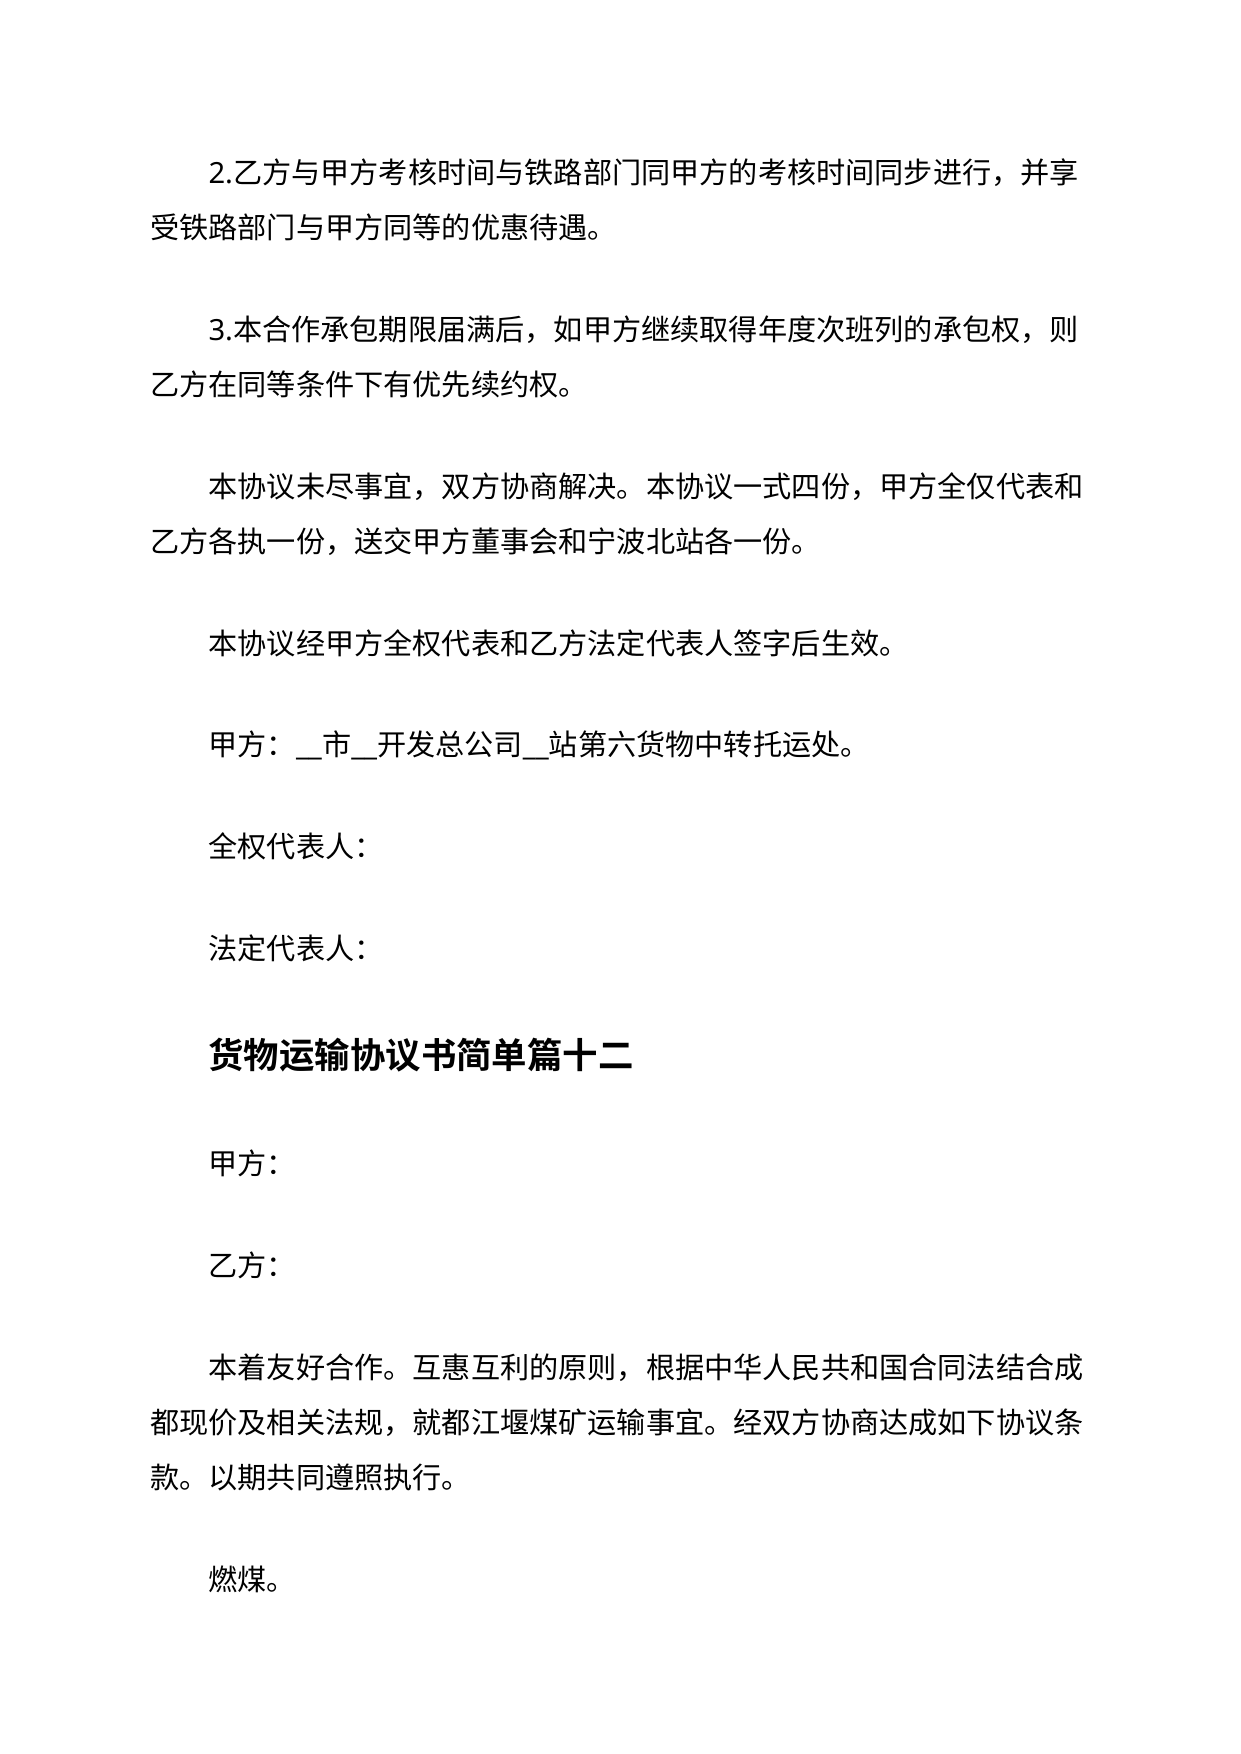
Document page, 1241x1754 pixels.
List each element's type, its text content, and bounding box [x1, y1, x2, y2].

text 甲方： [150, 1141, 1090, 1183]
text 3.本合作承包期限届满后，如甲方继续取得年度次班列的承包权，则乙方在同等条件下有优先续约权。 [150, 307, 1090, 404]
text 乙方： [150, 1243, 1090, 1285]
text 2.乙方与甲方考核时间与铁路部门同甲方的考核时间同步进行，并享受铁路部门与甲方同等的优惠待遇。 [150, 150, 1090, 247]
text 燃煤。 [150, 1556, 1090, 1598]
text 法定代表人： [150, 926, 1090, 968]
text 甲方：__市__开发总公司__站第六货物中转托运处。 [150, 722, 1090, 764]
text 本协议未尽事宜，双方协商解决。本协议一式四份，甲方全仅代表和乙方各执一份，送交甲方董事会和宁波北站各一份。 [150, 463, 1090, 561]
text 本着友好合作。互惠互利的原则，根据中华人民共和国合同法结合成都现价及相关法规，就都江堰煤矿运输事宜。经双方协商达成如下协议条款。以期共同遵照执行。 [150, 1344, 1090, 1497]
text 全权代表人： [150, 824, 1090, 866]
text 本协议经甲方全权代表和乙方法定代表人签字后生效。 [150, 620, 1090, 662]
text 货物运输协议书简单篇十二 [150, 1027, 1090, 1079]
